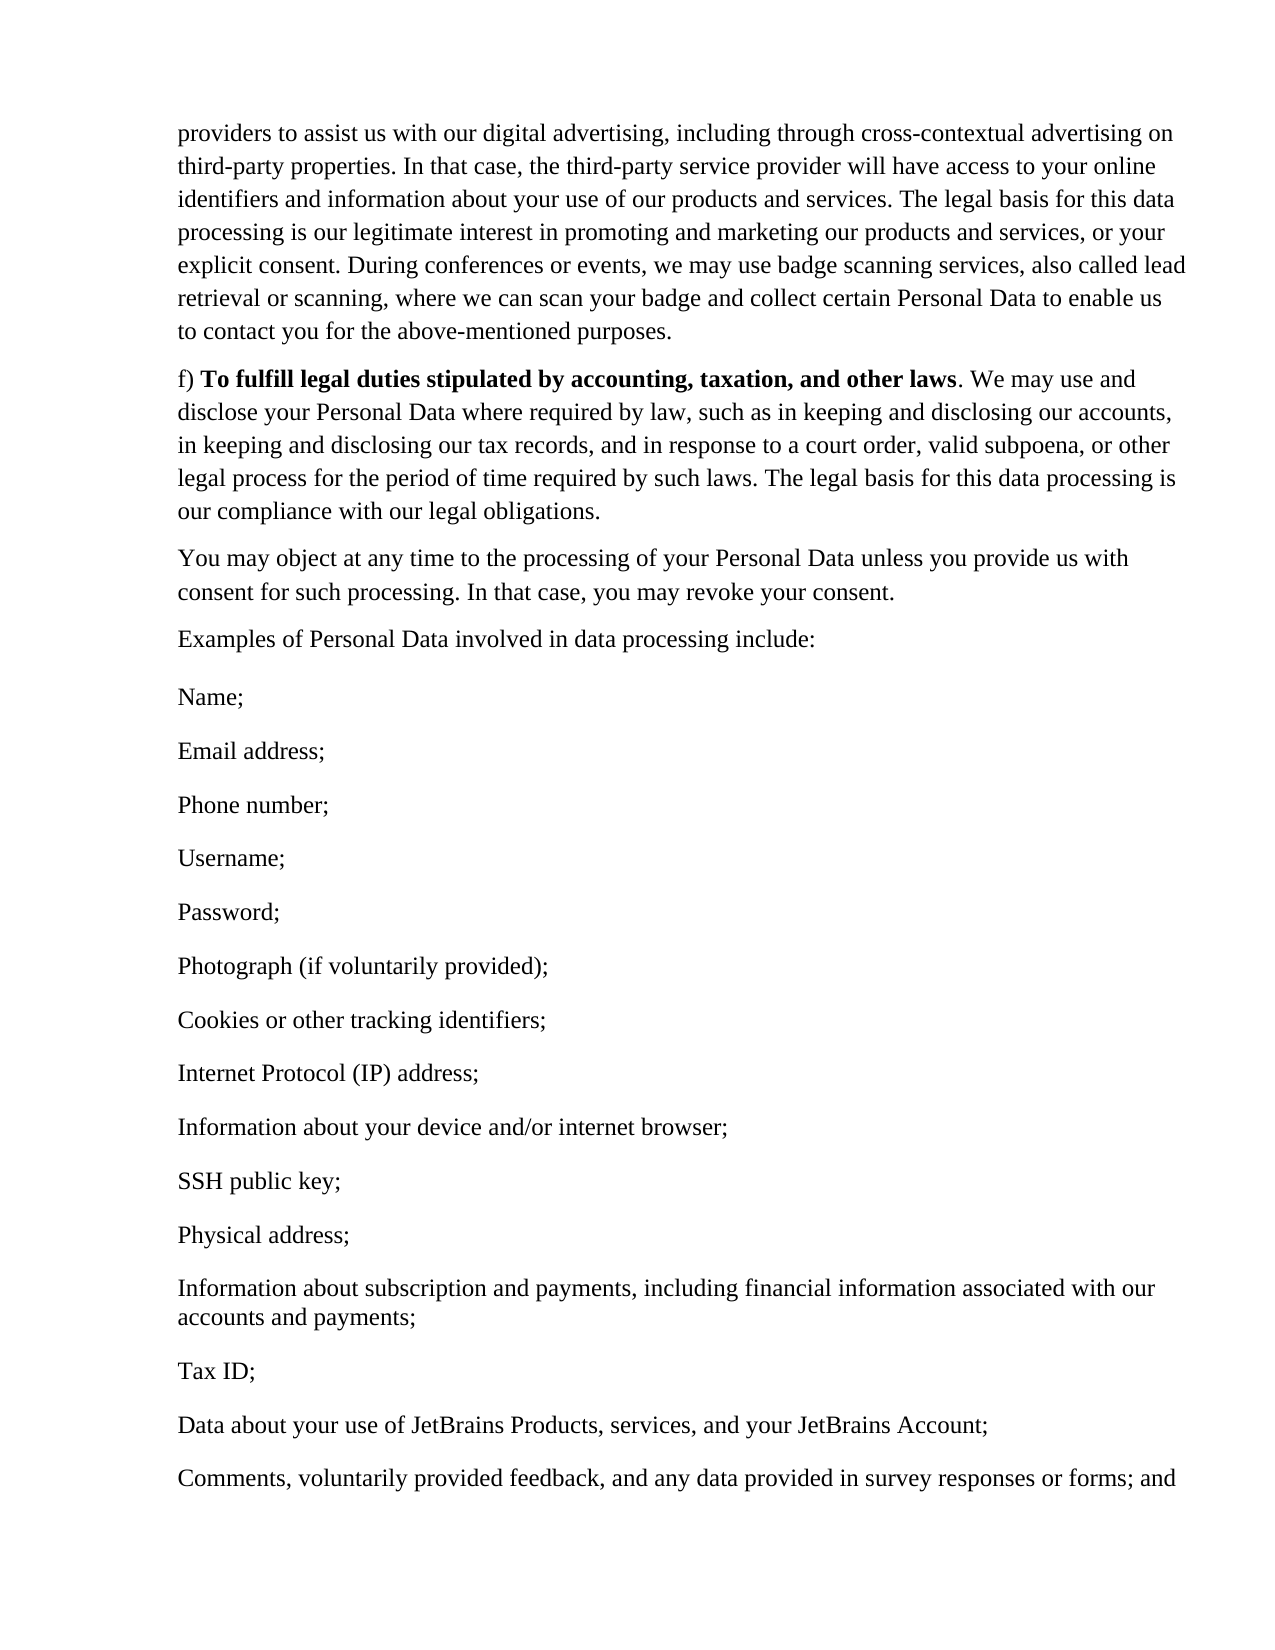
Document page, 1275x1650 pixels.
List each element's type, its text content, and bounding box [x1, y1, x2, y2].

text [177, 118, 1186, 345]
text f) To fulfill legal duties stipulated by accounting, taxation, and other laws. We may use and disclose your Personal Data where required by law, such as in keeping and disclosing our accounts, in keeping and disclosing our tax records, and in response to a court order, valid subpoena, or other legal process for the period of time required by such laws. The legal basis for this data processing is our compliance with our legal obligations. [177, 364, 1186, 525]
text You may object at any time to the processing of your Personal Data unless you provide us with consent for such processing. In that case, you may revoke your consent. [177, 543, 1186, 605]
text Examples of Personal Data involved in data processing include: [177, 624, 1186, 653]
